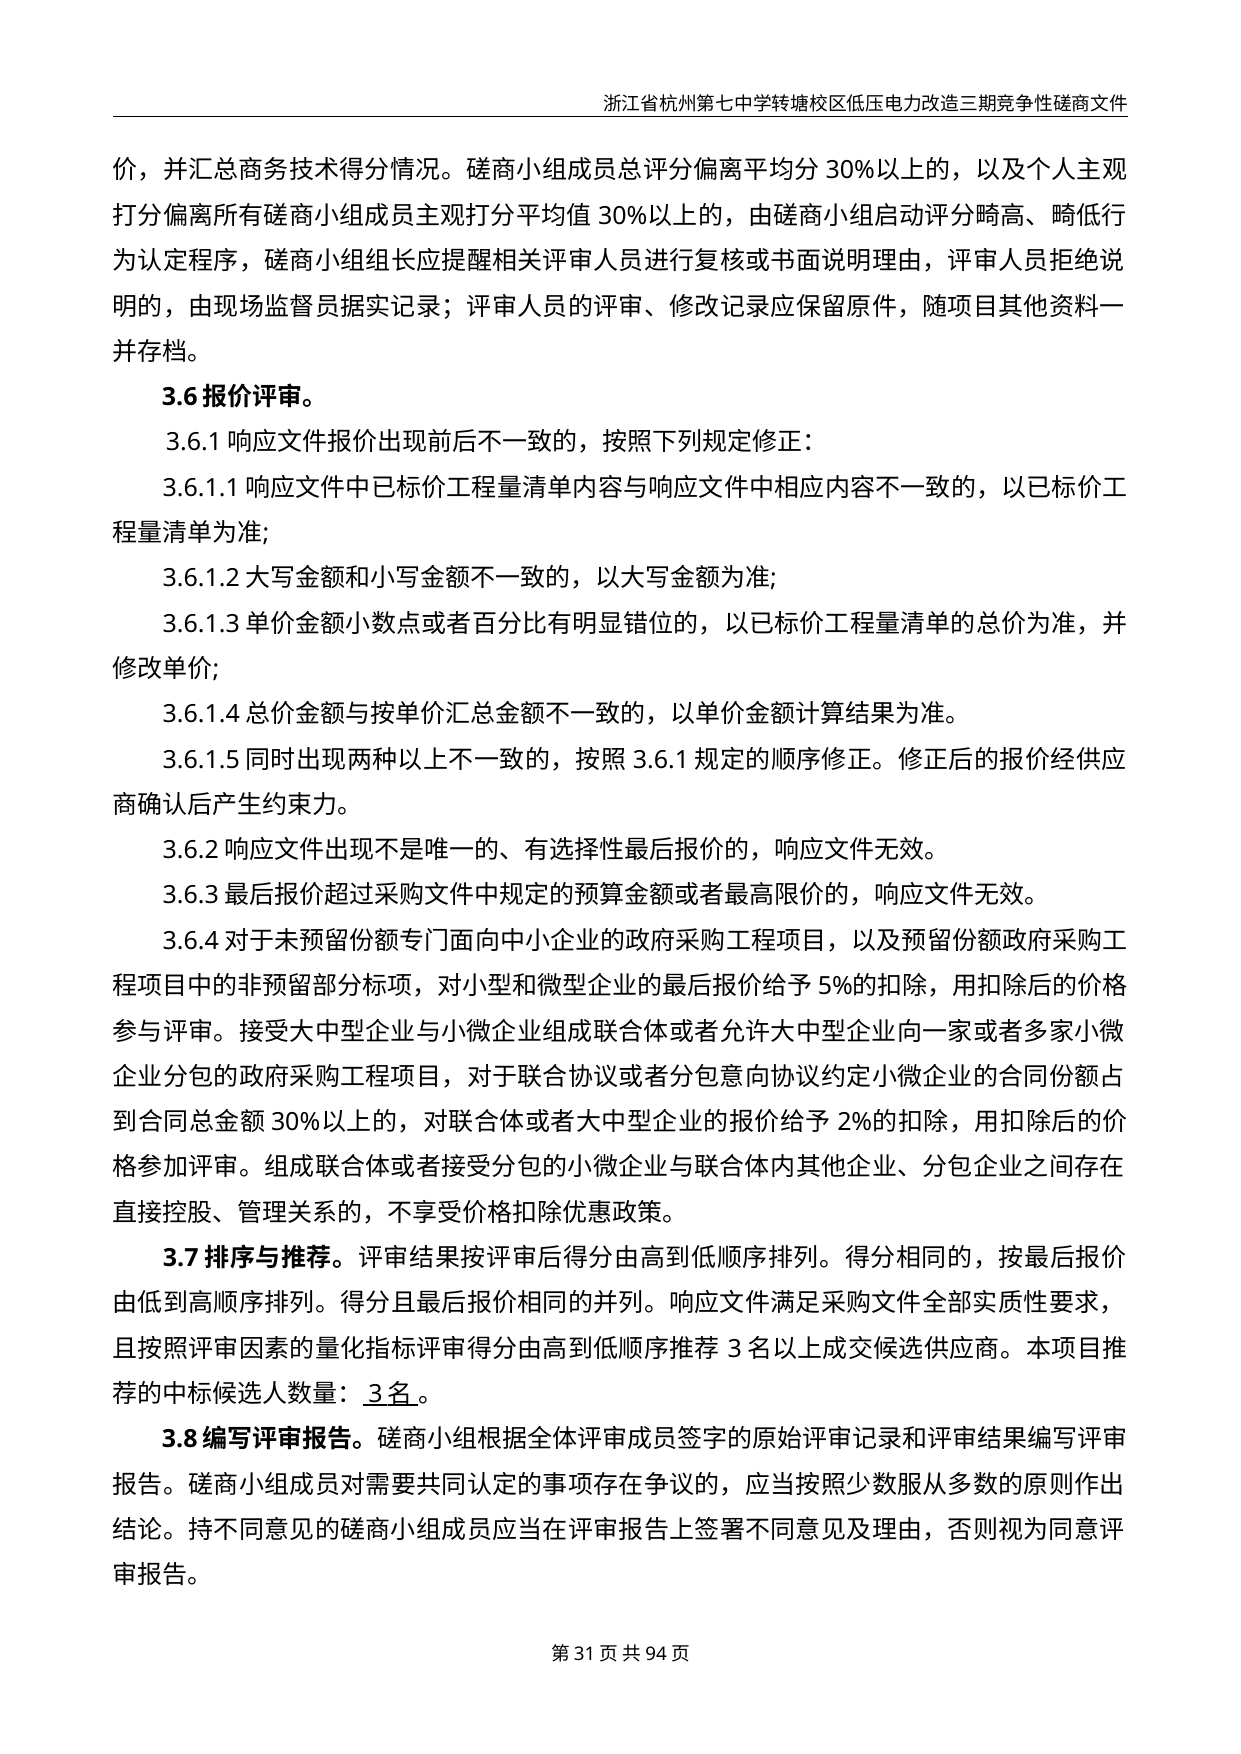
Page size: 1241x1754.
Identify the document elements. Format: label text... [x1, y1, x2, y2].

text 3.6.1.1响应文件中已标价工程量清单内容与响应文件中相应内容不一致的，以已标价工程量清单为准; [112, 467, 1128, 549]
text 3.6.3最后报价超过采购文件中规定的预算金额或者最高限价的，响应文件无效。 [112, 875, 1128, 911]
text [112, 150, 1128, 367]
text 3.6.1响应文件报价出现前后不一致的，按照下列规定修正： [112, 422, 1128, 458]
text 3.7排序与推荐。评审结果按评审后得分由高到低顺序排列。得分相同的，按最后报价由低到高顺序排列。得分且最后报价相同的并列。响应文件满足采购文件全部实质性要求，且按照评审因素的量化指标评审得分由高到低顺序推荐3名以上成交候选供应商。本项目推荐的中标候选人数量： 3名 。 [112, 1237, 1128, 1410]
text 3.8编写评审报告。磋商小组根据全体评审成员签字的原始评审记录和评审结果编写评审报告。磋商小组成员对需要共同认定的事项存在争议的，应当按照少数服从多数的原则作出结论。持不同意见的磋商小组成员应当在评审报告上签署不同意见及理由，否则视为同意评审报告。 [112, 1419, 1128, 1591]
text 3.6.4对于未预留份额专门面向中小企业的政府采购工程项目，以及预留份额政府采购工程项目中的非预留部分标项，对小型和微型企业的最后报价给予5%的扣除，用扣除后的价格参与评审。接受大中型企业与小微企业组成联合体或者允许大中型企业向一家或者多家小微企业分包的政府采购工程项目，对于联合协议或者分包意向协议约定小微企业的合同份额占到合同总金额30%以上的，对联合体或者大中型企业的报价给予2%的扣除，用扣除后的价格参加评审。组成联合体或者接受分包的小微企业与联合体内其他企业、分包企业之间存在直接控股、管理关系的，不享受价格扣除优惠政策。 [112, 920, 1128, 1228]
text 3.6.2响应文件出现不是唯一的、有选择性最后报价的，响应文件无效。 [112, 830, 1128, 866]
text 3.6报价评审。 [112, 377, 1128, 413]
text 3.6.1.4总价金额与按单价汇总金额不一致的，以单价金额计算结果为准。 [112, 694, 1128, 730]
text 3.6.1.2大写金额和小写金额不一致的，以大写金额为准; [112, 558, 1128, 594]
text 3.6.1.3单价金额小数点或者百分比有明显错位的，以已标价工程量清单的总价为准，并修改单价; [112, 603, 1128, 685]
text 3.6.1.5同时出现两种以上不一致的，按照3.6.1规定的顺序修正。修正后的报价经供应商确认后产生约束力。 [112, 739, 1128, 821]
